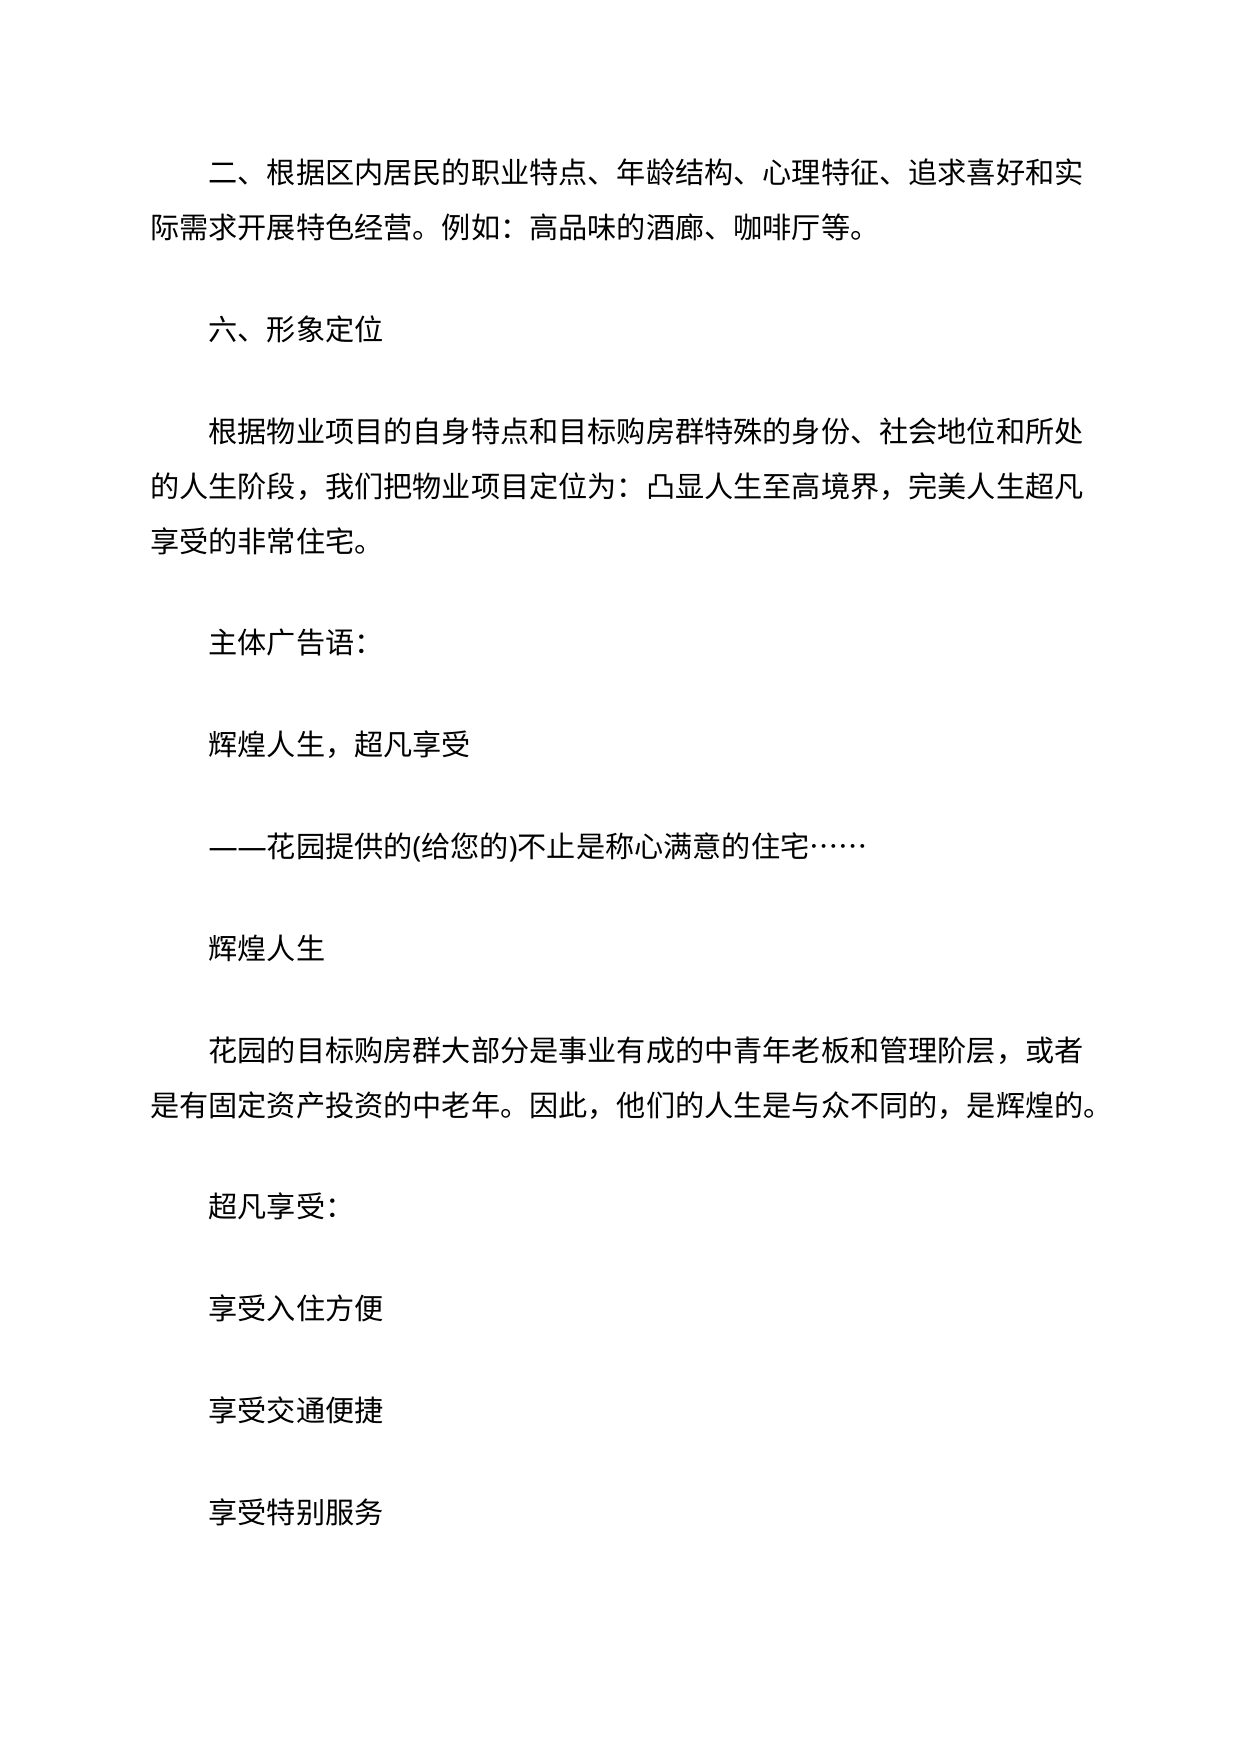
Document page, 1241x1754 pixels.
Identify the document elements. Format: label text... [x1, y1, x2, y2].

text 六、形象定位 [150, 307, 1090, 349]
text ——花园提供的(给您的)不止是称心满意的住宅…… [150, 823, 1090, 866]
text 辉煌人生，超凡享受 [150, 722, 1090, 764]
text 花园的目标购房群大部分是事业有成的中青年老板和管理阶层，或者是有固定资产投资的中老年。因此，他们的人生是与众不同的，是辉煌的。 [150, 1027, 1090, 1124]
text 根据物业项目的自身特点和目标购房群特殊的身份、社会地位和所处的人生阶段，我们把物业项目定位为：凸显人生至高境界，完美人生超凡享受的非常住宅。 [150, 408, 1090, 561]
text 享受入住方便 [150, 1286, 1090, 1328]
text 辉煌人生 [150, 926, 1090, 968]
text 享受交通便捷 [150, 1387, 1090, 1430]
text 超凡享受： [150, 1184, 1090, 1226]
text 二、根据区内居民的职业特点、年龄结构、心理特征、追求喜好和实际需求开展特色经营。例如：高品味的酒廊、咖啡厅等。 [150, 150, 1090, 247]
text 享受特别服务 [150, 1489, 1090, 1532]
text 主体广告语： [150, 620, 1090, 662]
